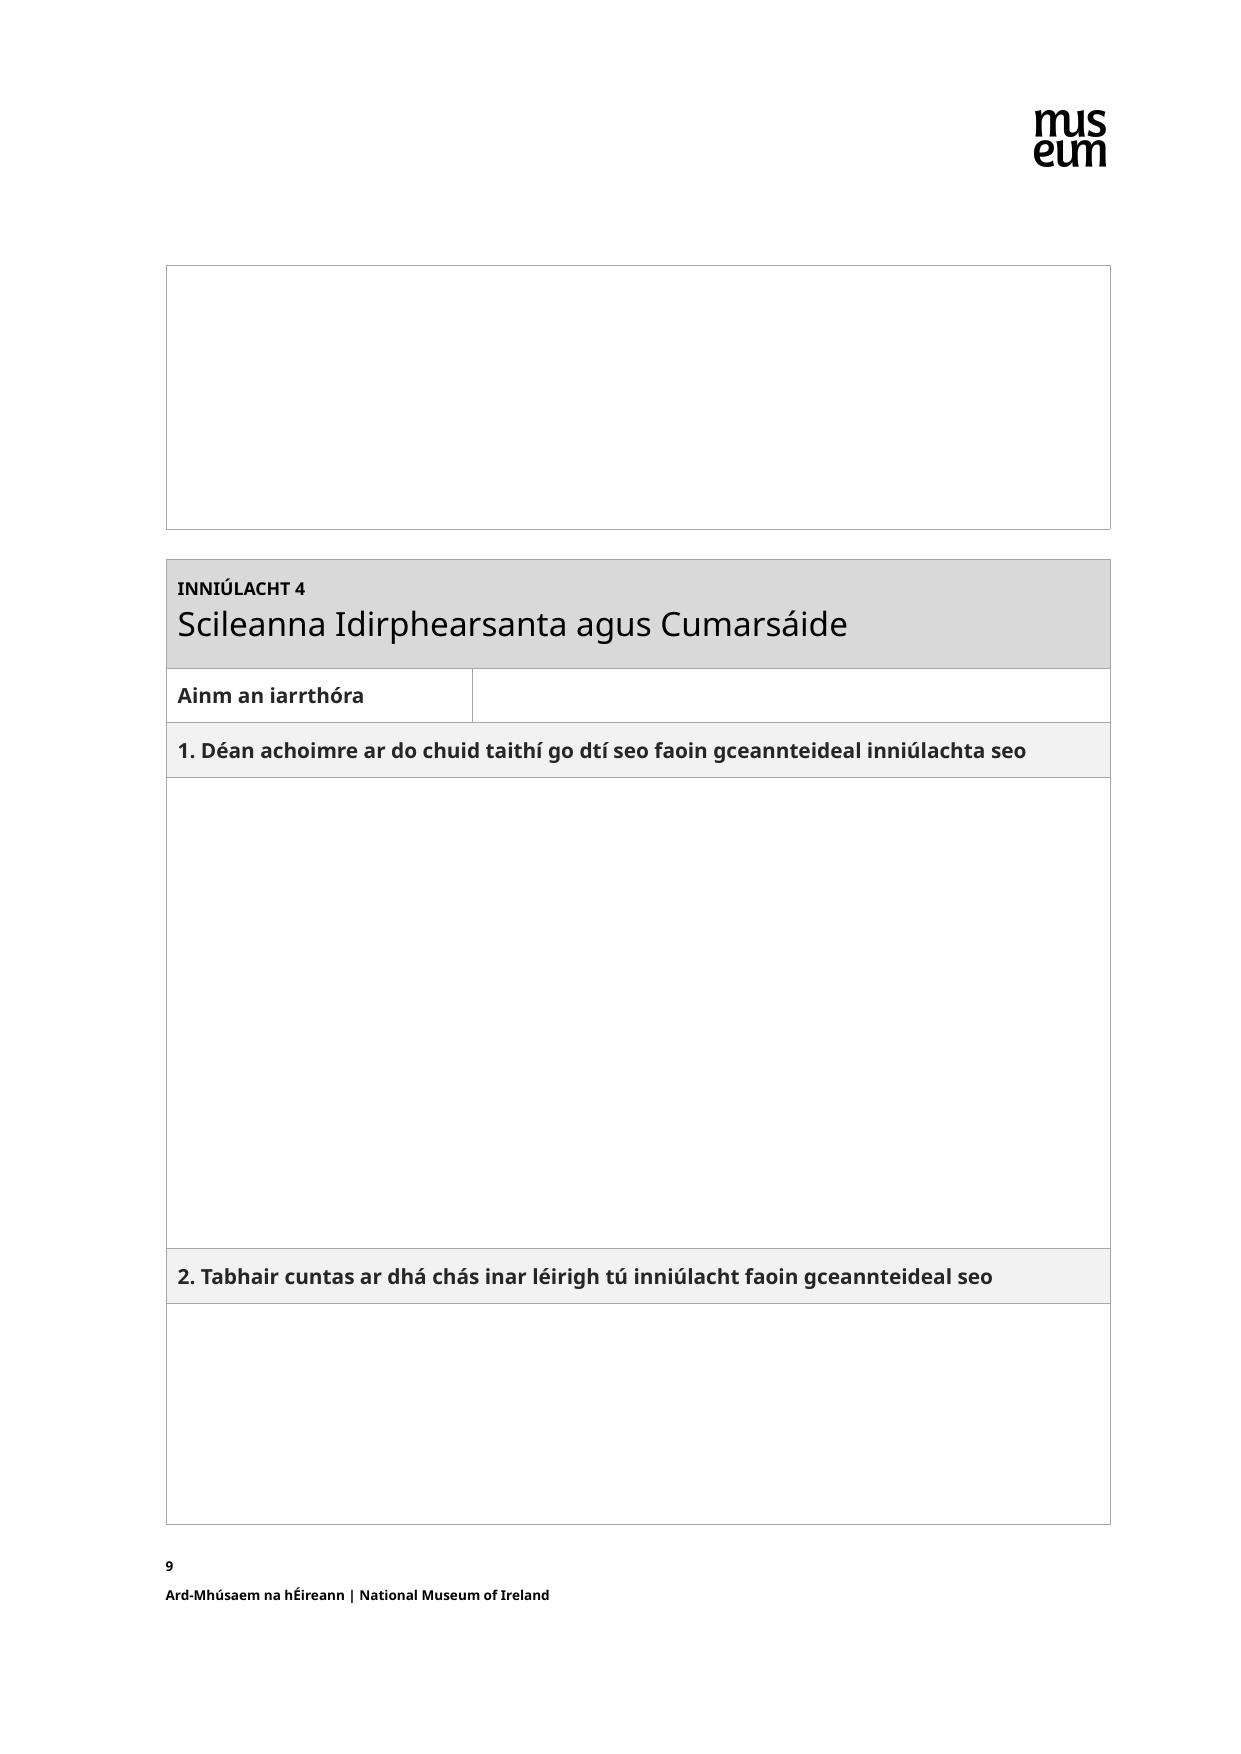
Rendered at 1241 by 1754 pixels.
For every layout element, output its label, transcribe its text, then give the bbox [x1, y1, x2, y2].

table_header INNIÚLACHT 4 Scileanna Idirphearsanta agus Cumarsáide [167, 560, 1110, 668]
table_cell [473, 669, 1110, 722]
table_cell [167, 778, 1110, 1248]
table_cell 2. Tabhair cuntas ar dhá chás inar léirigh tú inniúlacht faoin gceannteideal seo [167, 1249, 1110, 1303]
picture [1033, 108, 1107, 168]
table_cell Ainm an iarrthóra [167, 669, 472, 722]
table_cell 1. Déan achoimre ar do chuid taithí go dtí seo faoin gceannteideal inniúlachta seo [167, 723, 1110, 777]
table_cell [167, 1304, 1110, 1524]
table_cell [167, 266, 1110, 528]
